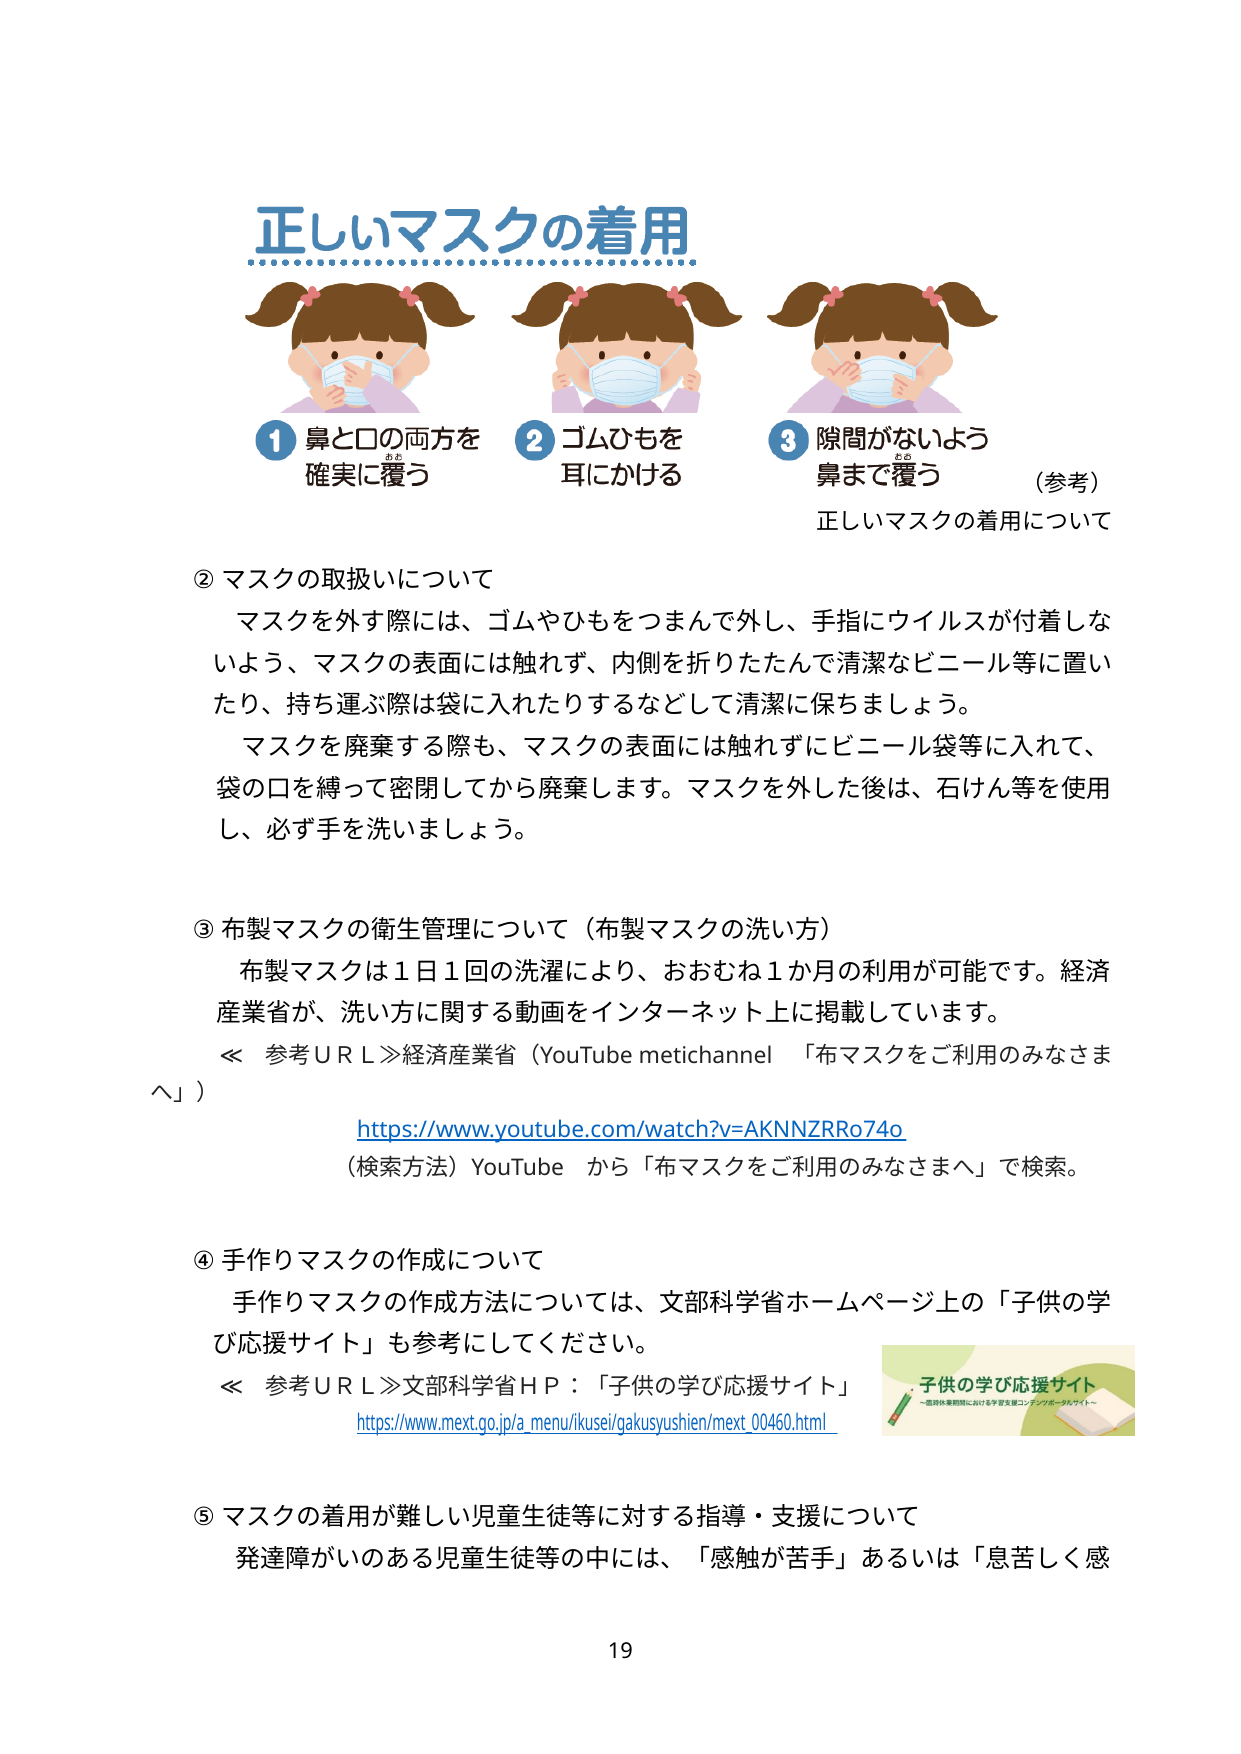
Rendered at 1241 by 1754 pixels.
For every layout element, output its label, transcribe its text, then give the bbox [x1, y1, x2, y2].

picture [245, 196, 1000, 492]
text ≪参考ＵＲＬ≫経済産業省（YouTube metichannel「布マスクをご利用のみなさまへ」） [145, 1034, 1113, 1109]
text ② マスクの取扱いについて [127, 560, 1113, 596]
text 布製マスクは１日１回の洗濯により、おおむね１か月の利用が可能です。経済産業省が、洗い方に関する動画をインターネット上に掲載しています。 [216, 951, 1113, 1029]
text ④ 手作りマスクの作成について [127, 1241, 1113, 1277]
picture [881, 1345, 1135, 1436]
text ⑤ マスクの着用が難しい児童生徒等に対する指導・支援について [127, 1497, 1113, 1533]
text （検索方法）YouTubeから「布マスクをご利用のみなさまへ」で検索。 [145, 1147, 1113, 1184]
text マスクを廃棄する際も、マスクの表面には触れずにビニール袋等に入れて、袋の口を縛って密閉してから廃棄します。マスクを外した後は、石けん等を使用し、必ず手を洗いましょう。 [216, 726, 1113, 846]
text 手作りマスクの作成方法については、文部科学省ホームページ上の「子供の学び応援サイト」も参考にしてください。 [212, 1282, 1113, 1360]
text https://www.mext.go.jp/a_menu/ikusei/gakusyushien/mext_00460.html [127, 1403, 1113, 1441]
text https://www.youtube.com/watch?v=AKNNZRRo74o [145, 1109, 1113, 1147]
text （参考）正しいマスクの着用について [186, 465, 1113, 536]
text ≪参考ＵＲＬ≫文部科学省ＨＰ：「子供の学び応援サイト」 [145, 1366, 881, 1403]
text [212, 1538, 1113, 1575]
text マスクを外す際には、ゴムやひもをつまんで外し、手指にウイルスが付着しないよう、マスクの表面には触れず、内側を折りたたんで清潔なビニール等に置いたり、持ち運ぶ際は袋に入れたりするなどして清潔に保ちましょう。 [212, 601, 1113, 721]
text ③ 布製マスクの衛生管理について（布製マスクの洗い方） [127, 909, 1113, 946]
